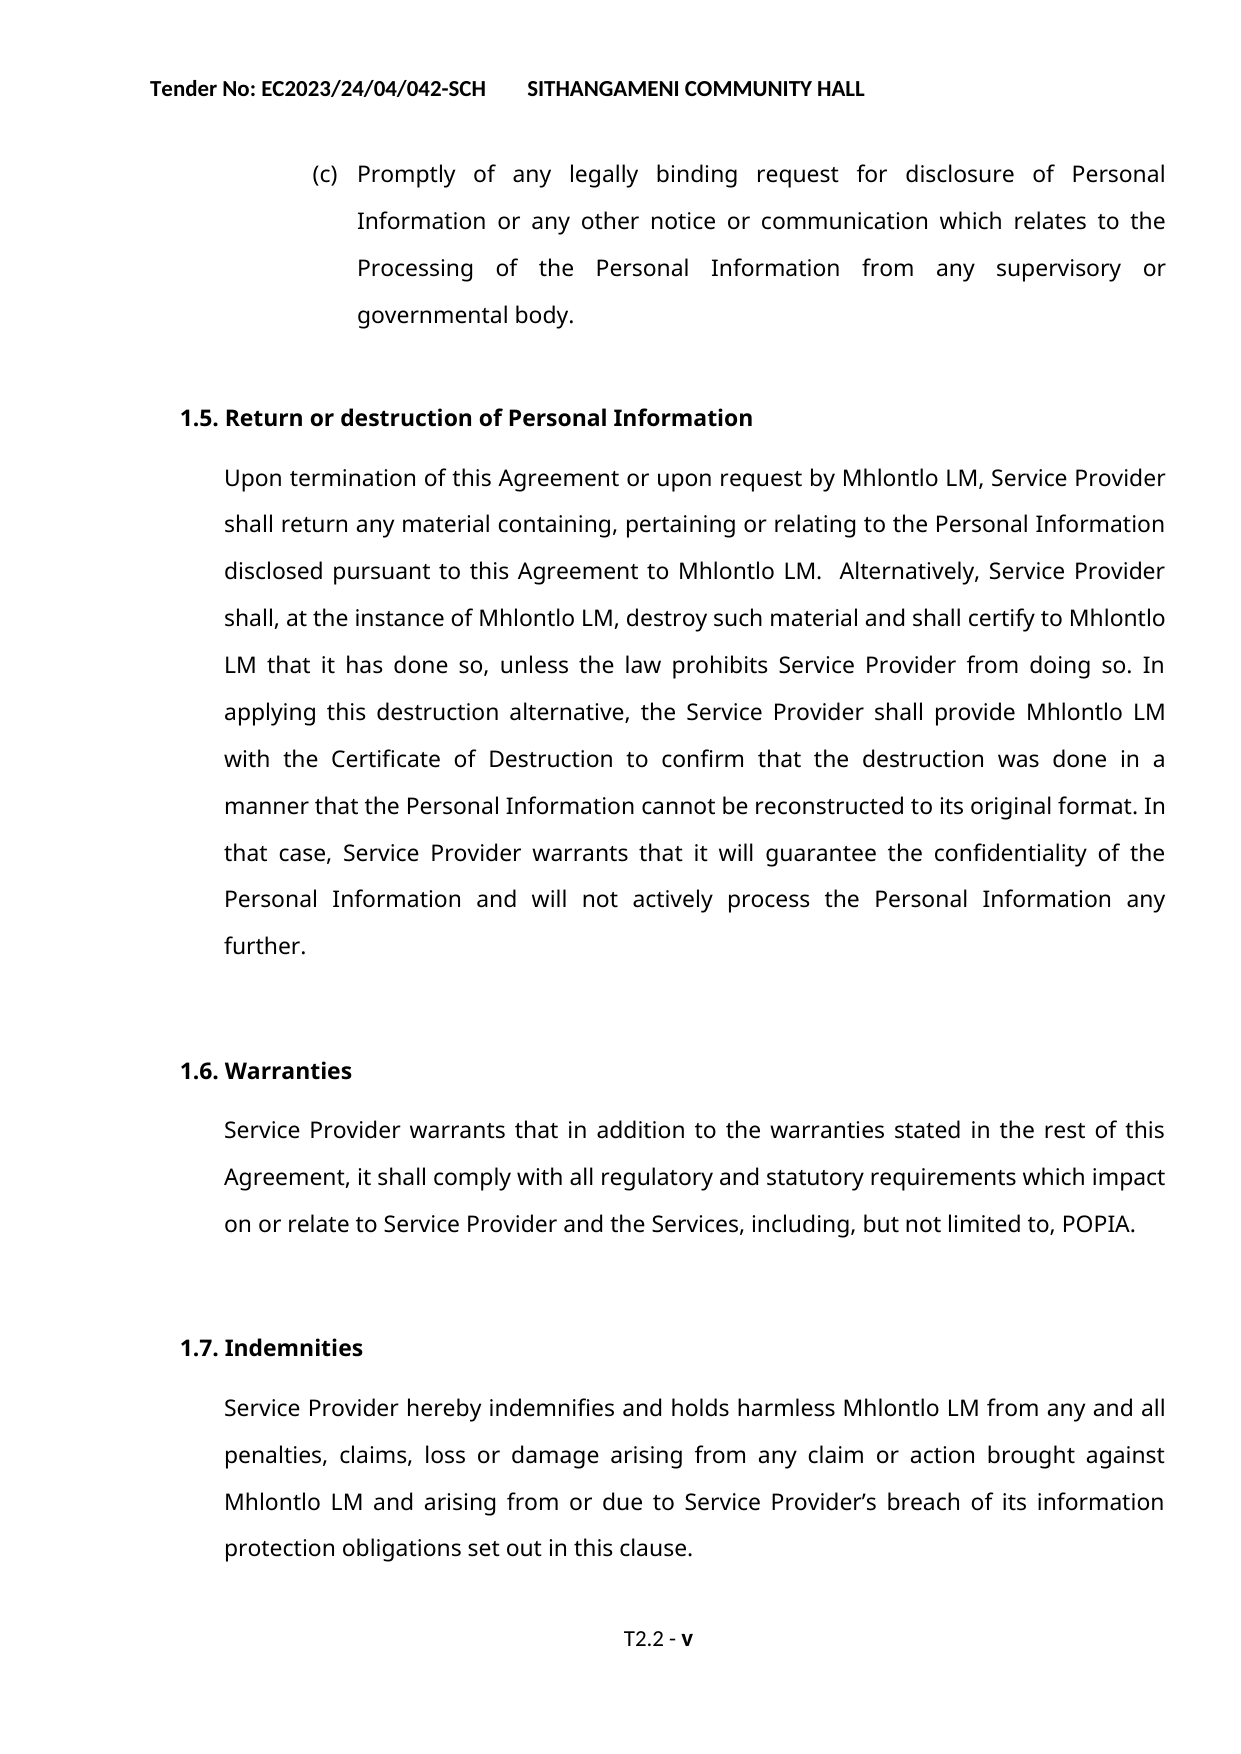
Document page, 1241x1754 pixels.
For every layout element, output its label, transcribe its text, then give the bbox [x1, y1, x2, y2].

text Service Provider warrants that in addition to the warranties stated in the rest of this Agreement, it shall comply with all regulatory and statutory requirements which impact on or relate to Service Provider and the Services, including, but not limited to, POPIA. [224, 1208, 1167, 1333]
text Upon termination of this Agreement or upon request by Mhlontlo LM, Service Provider shall return any material containing, pertaining or relating to the Personal Information disclosed pursuant to this Agreement to Mhlontlo LM. Alternatively, Service Provider shall, at the instance of Mhlontlo LM, destroy such material and shall certify to Mhlontlo LM that it has done so, unless the law prohibits Service Provider from doing so. In applying this destruction alternative, the Service Provider shall provide Mhlontlo LM with the Certificate of Destruction to confirm that the destruction was done in a manner that the Personal Information cannot be reconstructed to its original format. In that case, Service Provider warrants that it will guarantee the confidentiality of the Personal Information and will not actively process the Personal Information any further. [224, 555, 1167, 1055]
list Promptly of any legally binding request for disclosure of Personal Information or any other notice or communication which relates to the Processing of the Personal Information from any supervisory or governmental body. [312, 252, 1167, 423]
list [312, 158, 1167, 236]
list Indemnities [179, 1426, 1167, 1457]
list Return or destruction of Personal Information [179, 496, 1167, 527]
list Warranties [179, 1148, 1167, 1180]
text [224, 1486, 1167, 1564]
